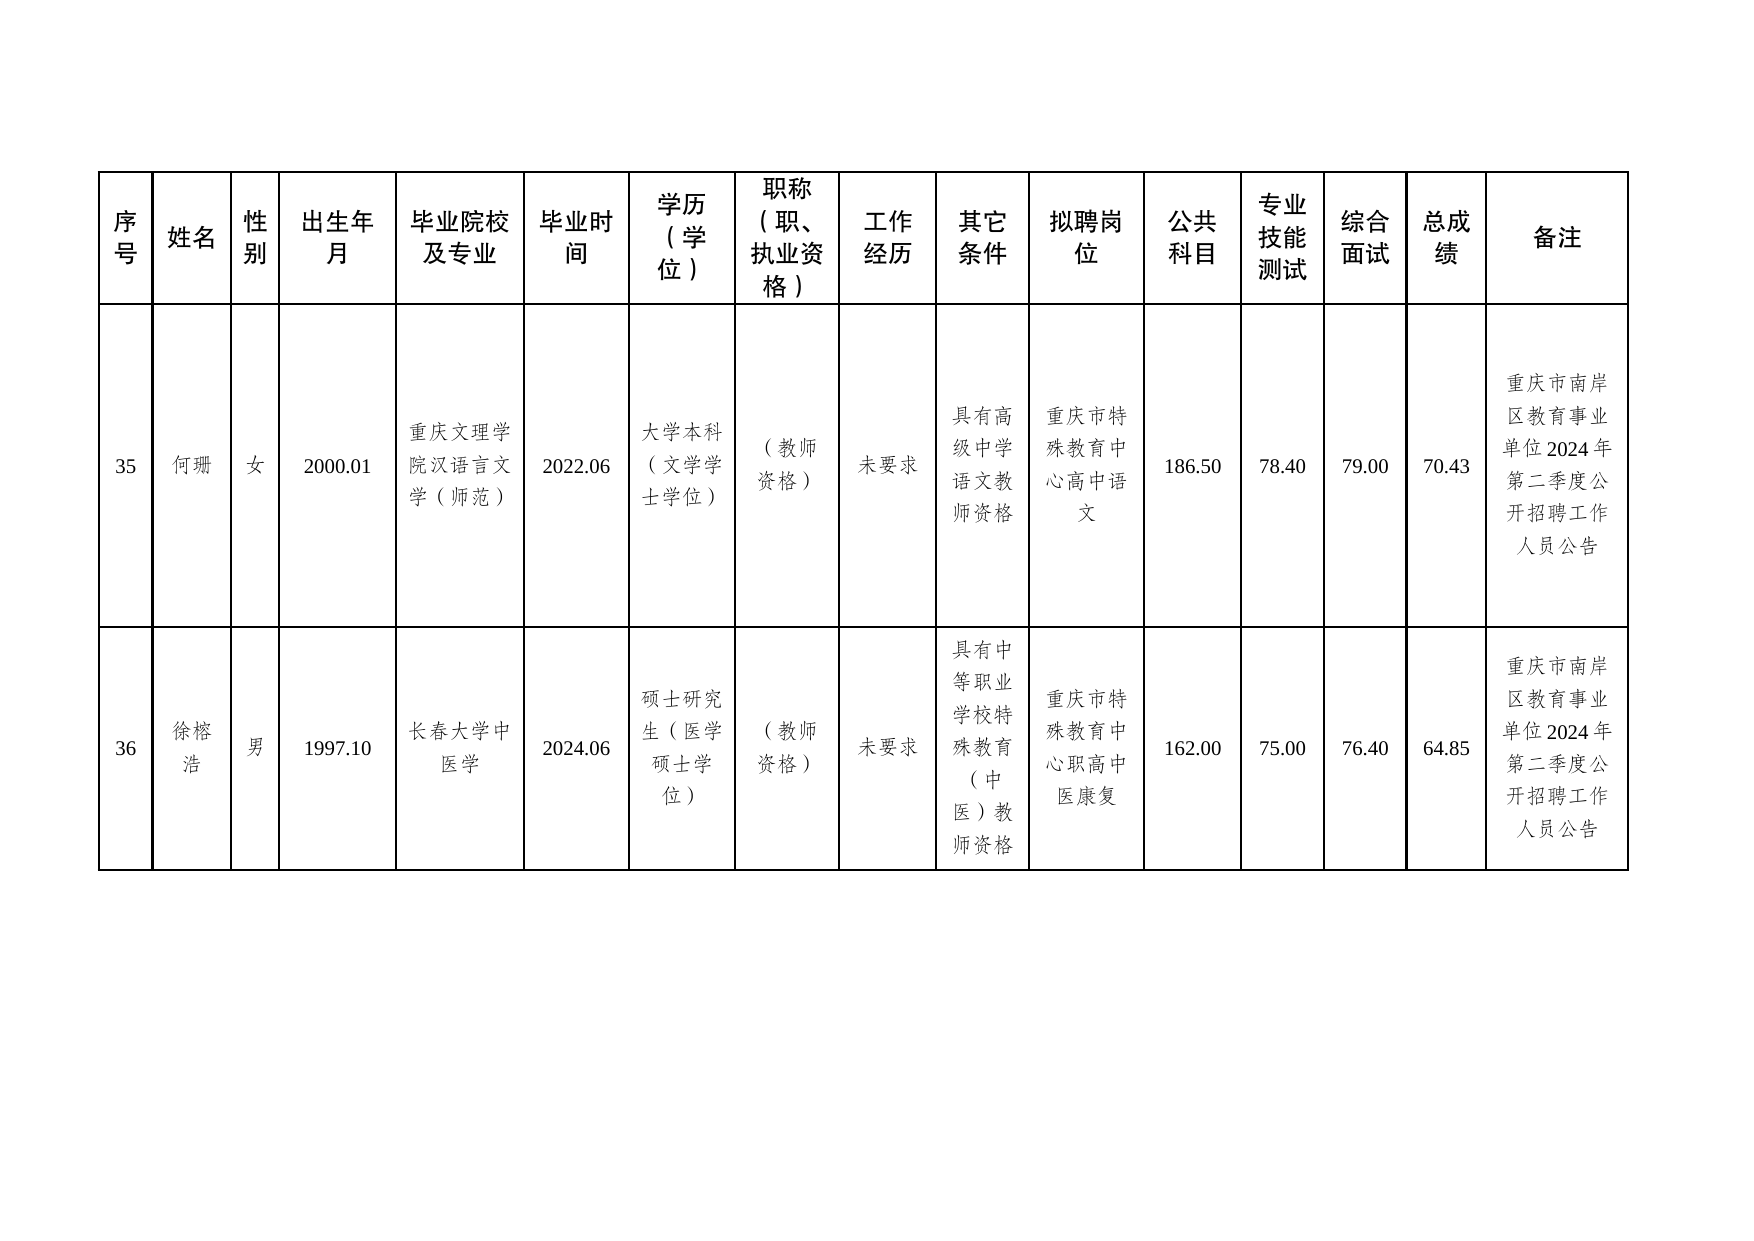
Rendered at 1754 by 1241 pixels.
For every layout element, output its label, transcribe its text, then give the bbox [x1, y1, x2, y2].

table_cell 75.00 [1242, 628, 1323, 868]
table_cell （教师资格） [736, 305, 838, 626]
table_header 总成绩 [1408, 173, 1485, 303]
table_cell 未要求 [840, 628, 935, 868]
table_header 姓名 [154, 173, 230, 303]
table_cell 何珊 [154, 305, 230, 626]
table_cell 女 [232, 305, 278, 626]
table_cell 2022.06 [525, 305, 628, 626]
table_cell 重庆市南岸区教育事业单位2024年第二季度公开招聘工作人员公告 [1487, 305, 1627, 626]
table_cell 重庆市特殊教育中心高中语文 [1030, 305, 1143, 626]
table_header 备注 [1487, 173, 1627, 303]
table_header 工作经历 [840, 173, 935, 303]
table_cell 重庆市南岸区教育事业单位2024年第二季度公开招聘工作人员公告 [1487, 628, 1627, 868]
table_cell 35 [100, 305, 151, 626]
table_cell 大学本科（文学学士学位） [630, 305, 734, 626]
table_cell 70.43 [1408, 305, 1485, 626]
table_header 拟聘岗位 [1030, 173, 1143, 303]
table_cell 具有中等职业学校特殊教育（中医）教师资格 [937, 628, 1028, 868]
table_cell （教师资格） [736, 628, 838, 868]
table_cell 162.00 [1145, 628, 1240, 868]
table_cell 36 [100, 628, 151, 868]
table_cell 未要求 [840, 305, 935, 626]
table_cell 徐榕浩 [154, 628, 230, 868]
table_header 性别 [232, 173, 278, 303]
table_header 毕业时间 [525, 173, 628, 303]
table_cell 2024.06 [525, 628, 628, 868]
table_header 序号 [100, 173, 151, 303]
table_header 职称（职、执业资格） [736, 173, 838, 303]
table_header 出生年月 [280, 173, 395, 303]
table_cell 78.40 [1242, 305, 1323, 626]
table_cell 79.00 [1325, 305, 1405, 626]
table_cell 76.40 [1325, 628, 1405, 868]
table_cell 长春大学中医学 [397, 628, 523, 868]
table_cell 重庆市特殊教育中心职高中医康复 [1030, 628, 1143, 868]
table_cell 硕士研究生（医学硕士学位） [630, 628, 734, 868]
table_cell 2000.01 [280, 305, 395, 626]
table_header 学历（学位） [630, 173, 734, 303]
table_cell 1997.10 [280, 628, 395, 868]
table_cell 男 [232, 628, 278, 868]
table_header 毕业院校及专业 [397, 173, 523, 303]
table_cell 186.50 [1145, 305, 1240, 626]
table_cell 64.85 [1408, 628, 1485, 868]
table_cell 重庆文理学院汉语言文学（师范） [397, 305, 523, 626]
table_header 公共科目 [1145, 173, 1240, 303]
table_header 专业技能测试 [1242, 173, 1323, 303]
table_header 其它条件 [937, 173, 1028, 303]
table_cell 具有高级中学语文教师资格 [937, 305, 1028, 626]
table_header 综合面试 [1325, 173, 1405, 303]
